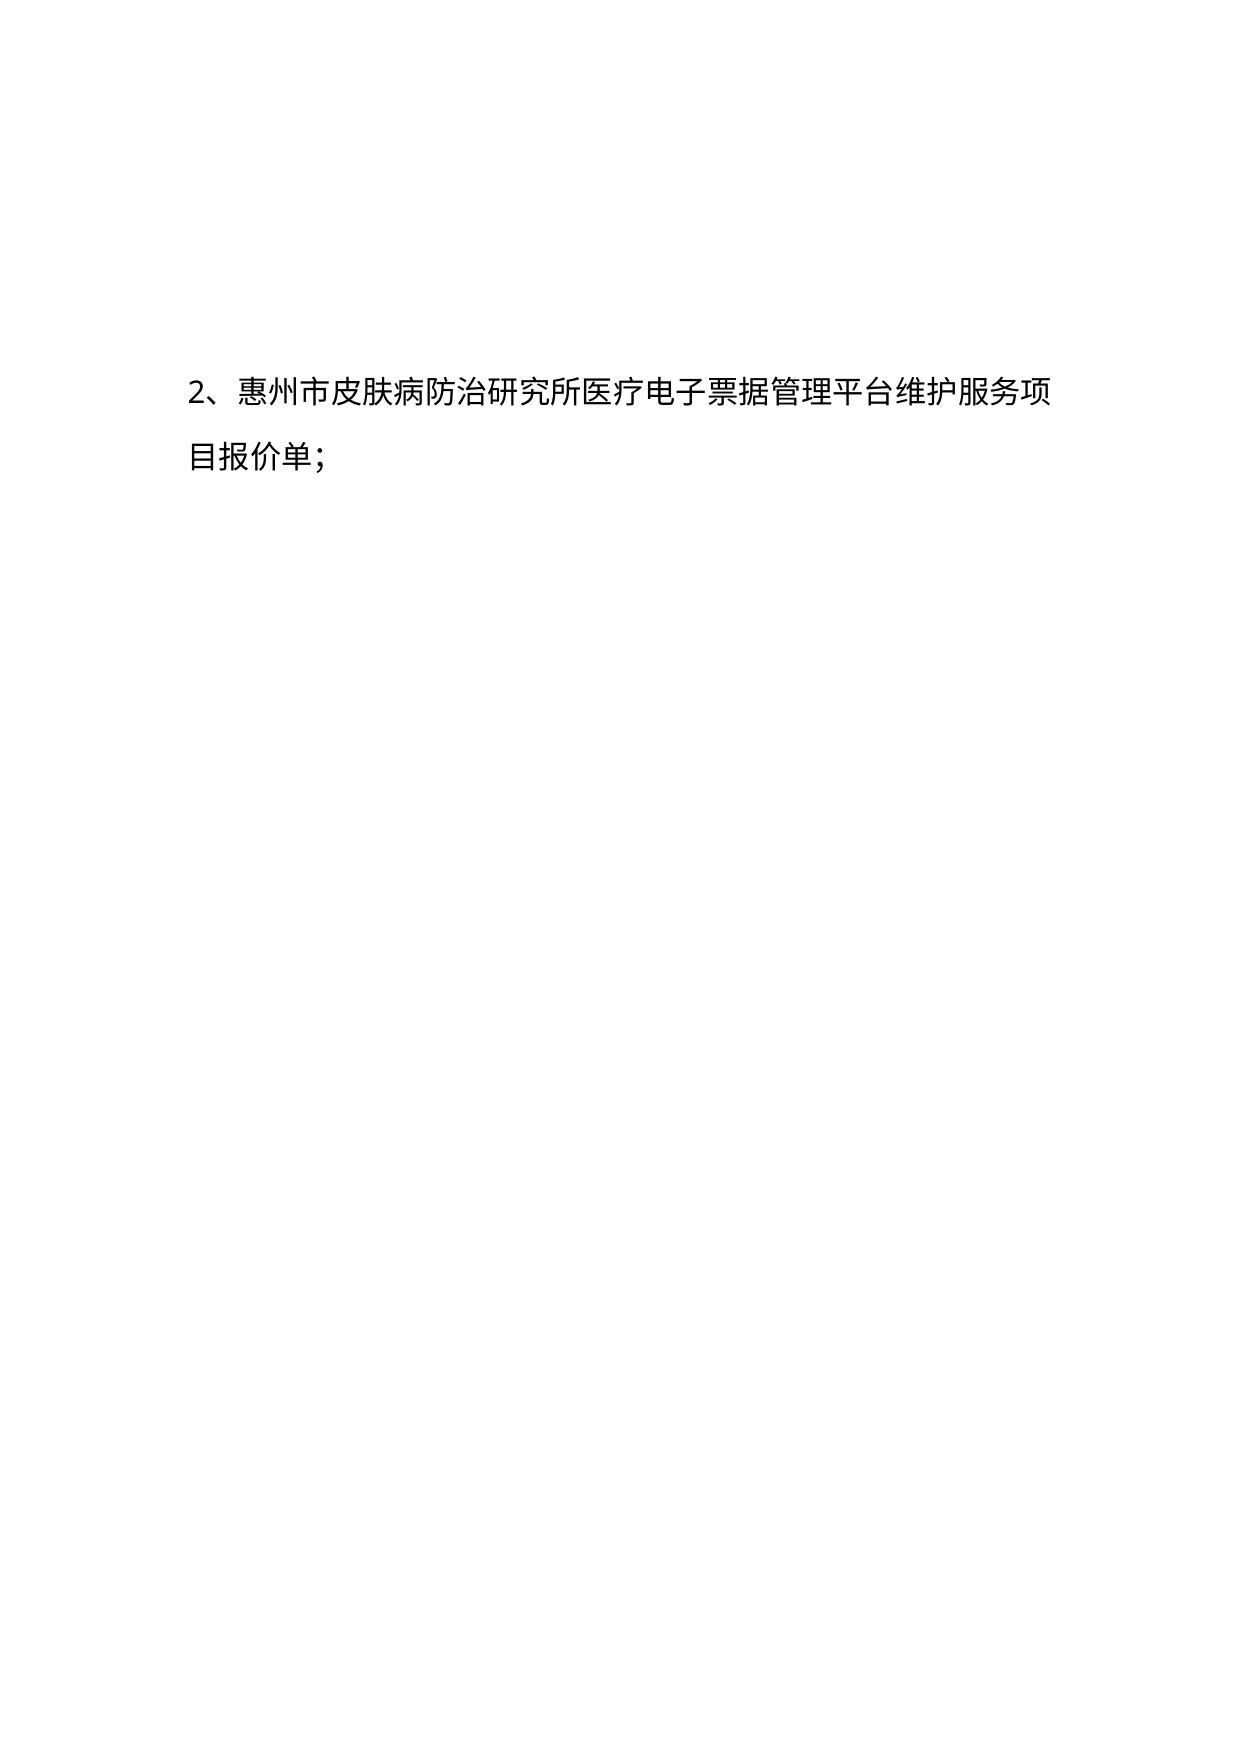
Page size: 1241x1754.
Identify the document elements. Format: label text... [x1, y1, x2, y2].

text 2、惠州市皮肤病防治研究所医疗电子票据管理平台维护服务项目报价单； [187, 357, 1053, 487]
